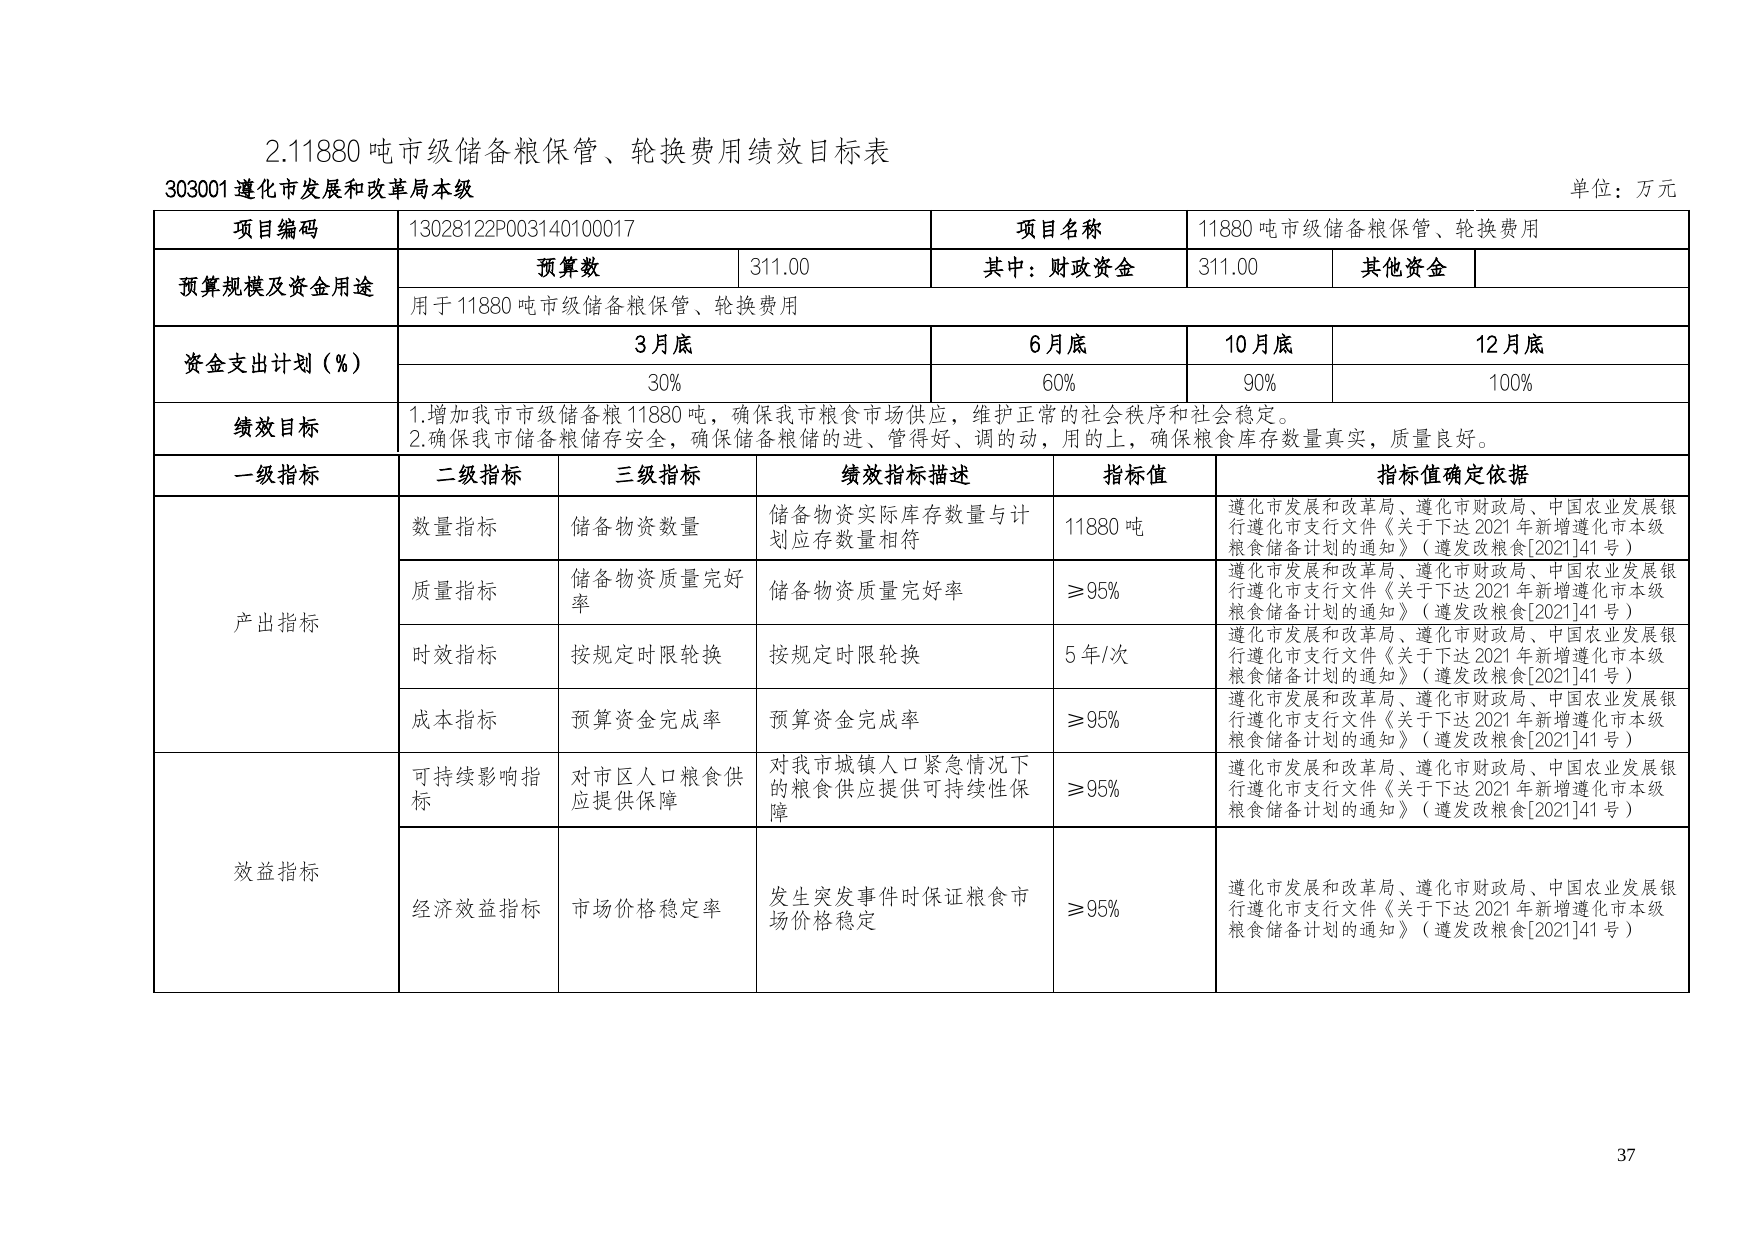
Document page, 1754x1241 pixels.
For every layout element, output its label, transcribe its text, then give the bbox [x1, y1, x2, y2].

table_cell ≥95% [1054, 689, 1215, 752]
table_cell 项目编码 [155, 211, 397, 248]
table_header 303001遵化市发展和改革局本级 [155, 170, 1474, 210]
table_cell 可持续影响指标 [400, 753, 558, 826]
table_cell 效益指标 [155, 753, 398, 992]
table_cell 对我市城镇人口紧急情况下的粮食供应提供可持续性保障 [757, 753, 1053, 826]
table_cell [1217, 828, 1688, 992]
table_cell 产出指标 [155, 497, 398, 752]
table_cell 1.增加我市市级储备粮11880吨，确保我市粮食市场供应，维护正常的社会秩序和社会稳定。 2.确保我市储备粮储存安全，确保储备粮储的进、管得好、调的动，用的上，确保粮食库存数量真实，质量良好。 [399, 403, 1688, 452]
table_cell [1476, 250, 1688, 287]
table_cell 30% [399, 365, 930, 402]
table_cell 6月底 [932, 327, 1186, 363]
table_cell 时效指标 [400, 625, 558, 687]
table_header 一级指标 [155, 456, 398, 495]
table_cell 遵化市发展和改革局、遵化市财政局、中国农业发展银行遵化市支行文件《关于下达2021年新增遵化市本级粮食储备计划的通知》（遵发改粮食[2021]41号） [1217, 625, 1688, 687]
table_cell 数量指标 [400, 497, 558, 559]
table_cell 预算规模及资金用途 [155, 250, 397, 325]
table_cell 遵化市发展和改革局、遵化市财政局、中国农业发展银行遵化市支行文件《关于下达2021年新增遵化市本级粮食储备计划的通知》（遵发改粮食[2021]41号） [1217, 561, 1688, 623]
table_cell 储备物资数量 [559, 497, 756, 559]
table_cell 遵化市发展和改革局、遵化市财政局、中国农业发展银行遵化市支行文件《关于下达2021年新增遵化市本级粮食储备计划的通知》（遵发改粮食[2021]41号） [1217, 689, 1688, 752]
table_header 三级指标 [559, 456, 756, 495]
table_cell 12月底 [1333, 327, 1688, 363]
table_cell 项目名称 [932, 211, 1186, 248]
table_cell ≥95% [1054, 561, 1215, 623]
table_cell 预算数 [399, 250, 738, 287]
table_cell 成本指标 [400, 689, 558, 752]
table_cell 质量指标 [400, 561, 558, 623]
table_cell 11880吨 [1054, 497, 1215, 559]
table_cell 发生突发事件时保证粮食市场价格稳定 [757, 828, 1053, 992]
table_cell 储备物资质量完好率 [757, 561, 1053, 623]
table_cell 按规定时限轮换 [757, 625, 1053, 687]
table_cell 对市区人口粮食供应提供保障 [559, 753, 756, 826]
table_cell ≥95% [1054, 753, 1215, 826]
table_cell 经济效益指标 [400, 828, 558, 992]
table_cell 311.00 [1188, 250, 1332, 287]
table_cell 储备物资质量完好率 [559, 561, 756, 623]
table_cell 10月底 [1188, 327, 1332, 363]
table_cell 遵化市发展和改革局、遵化市财政局、中国农业发展银行遵化市支行文件《关于下达2021年新增遵化市本级粮食储备计划的通知》（遵发改粮食[2021]41号） [1217, 753, 1688, 826]
table_cell ≥95% [1054, 828, 1215, 992]
text 2.11880吨市级储备粮保管、轮换费用绩效目标表 [207, 136, 1636, 168]
table_header 二级指标 [400, 456, 558, 495]
table_header 指标值确定依据 [1217, 456, 1688, 495]
table_cell 储备物资实际库存数量与计划应存数量相符 [757, 497, 1053, 559]
table_cell 其中：财政资金 [932, 250, 1186, 287]
table_cell 资金支出计划（%） [155, 327, 397, 402]
table_header 指标值 [1054, 456, 1215, 495]
table_cell 预算资金完成率 [757, 689, 1053, 752]
table_cell 100% [1333, 365, 1688, 402]
table_cell 绩效目标 [155, 403, 397, 452]
table_cell 用于11880吨市级储备粮保管、轮换费用 [399, 288, 1688, 325]
table_cell 按规定时限轮换 [559, 625, 756, 687]
table_cell 90% [1188, 365, 1332, 402]
table_cell 5年/次 [1054, 625, 1215, 687]
table_cell 60% [932, 365, 1186, 402]
table_cell 遵化市发展和改革局、遵化市财政局、中国农业发展银行遵化市支行文件《关于下达2021年新增遵化市本级粮食储备计划的通知》（遵发改粮食[2021]41号） [1217, 497, 1688, 559]
table_header 单位：万元 [1476, 170, 1688, 210]
table_cell 其他资金 [1333, 250, 1474, 287]
table_cell 311.00 [739, 250, 930, 287]
table_cell 预算资金完成率 [559, 689, 756, 752]
table_cell 13028122P003140100017 [399, 211, 930, 248]
table_header 绩效指标描述 [757, 456, 1053, 495]
table_cell 市场价格稳定率 [559, 828, 756, 992]
table_cell 11880吨市级储备粮保管、轮换费用 [1188, 211, 1688, 248]
table_cell 3月底 [399, 327, 930, 363]
